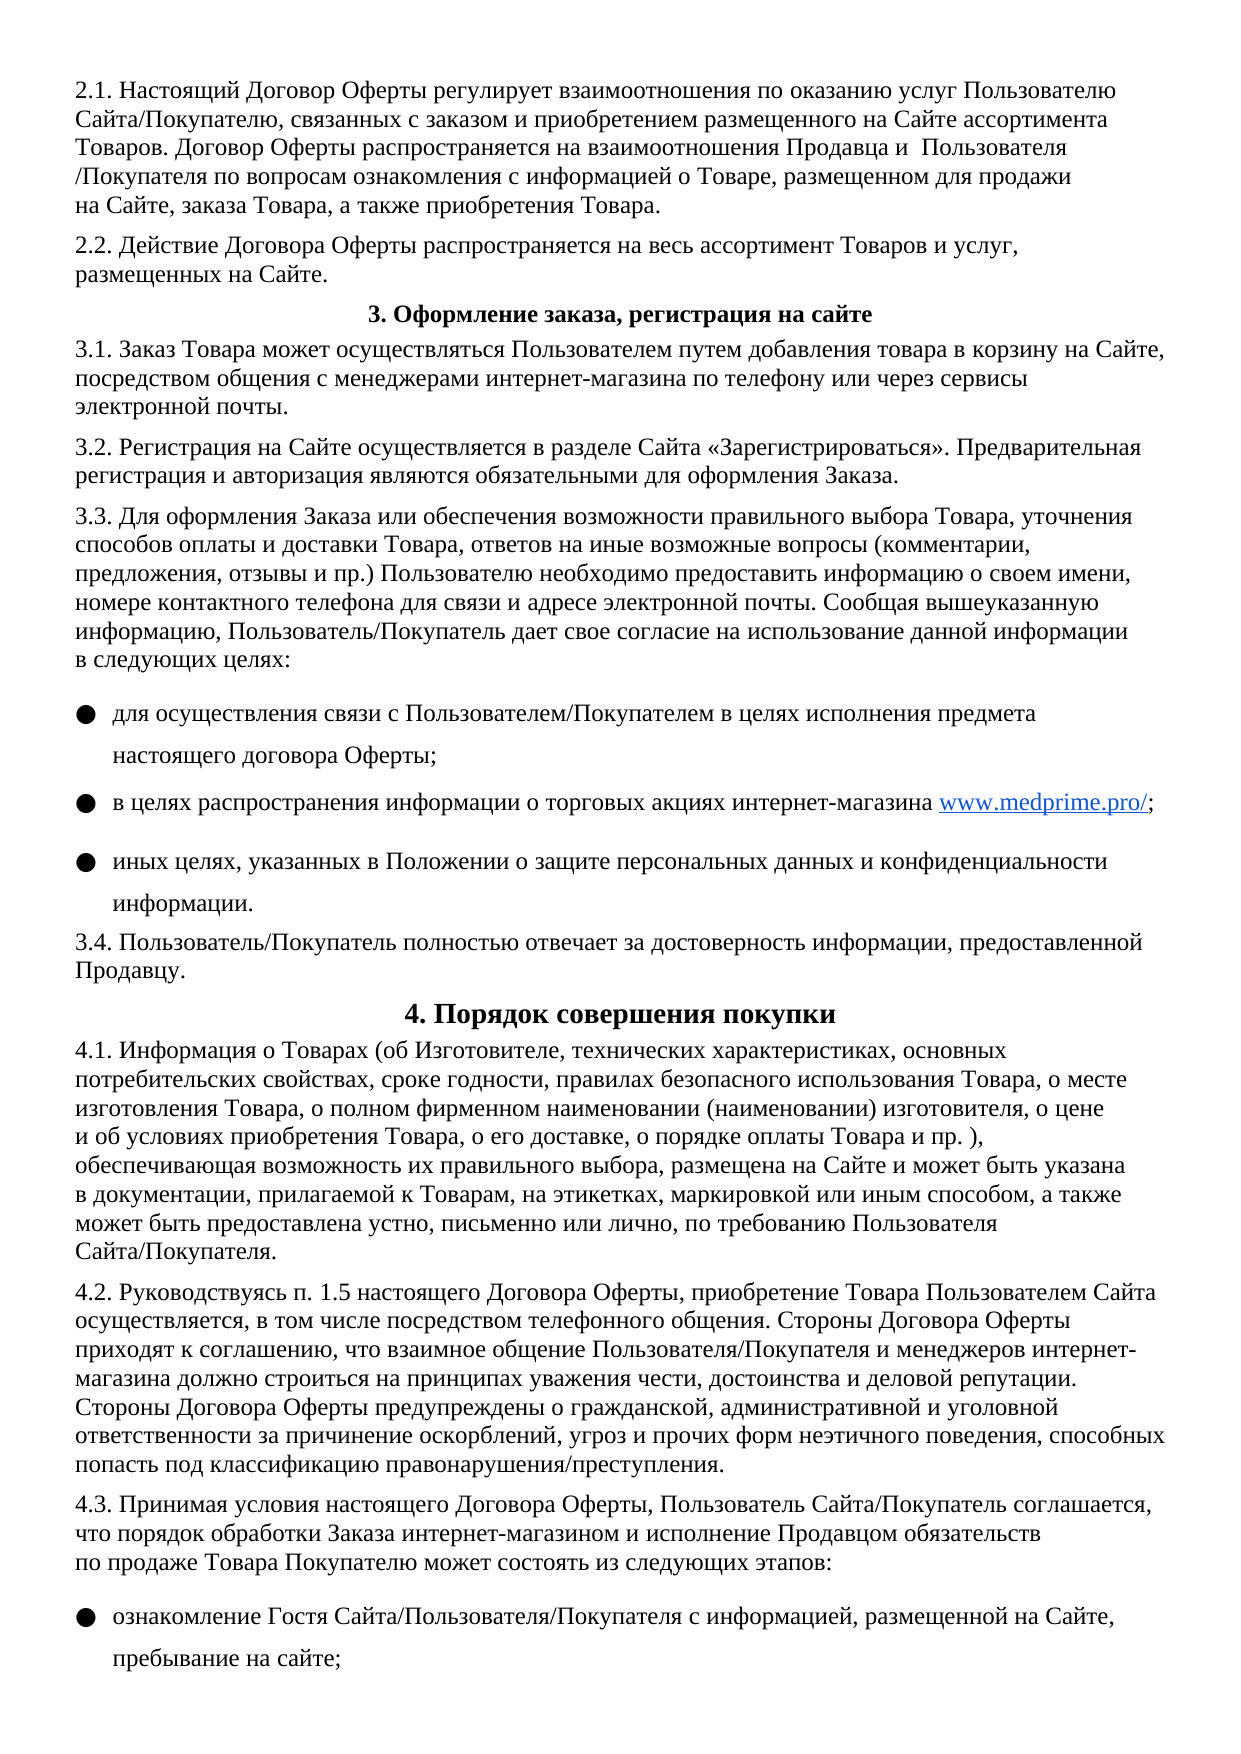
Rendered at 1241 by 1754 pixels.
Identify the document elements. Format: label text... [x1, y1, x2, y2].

text 4.3. Принимая условия настоящего Договора Оферты, Пользователь Сайта/Покупатель соглашается, что порядок обработки Заказа интернет-магазином и исполнение Продавцом обязательств по продаже Товара Покупателю может состоять из следующих этапов: [75, 1489, 1165, 1576]
list иных целях, указанных в Положении о защите персональных данных и конфиденциальности информации. [75, 832, 1165, 917]
text 4.1. Информация о Товарах (об Изготовителе, технических характеристиках, основных потребительских свойствах, сроке годности, правилах безопасного использования Товара, о месте изготовления Товара, о полном фирменном наименовании (наименовании) изготовителя, о цене и об условиях приобретения Товара, о его доставке, о порядке оплаты Товара и пр. ), обеспечивающая возможность их правильного выбора, размещена на Сайте и может быть указана в документации, прилагаемой к Товарам, на этикетках, маркировкой или иным способом, а также может быть предоставлена устно, письменно или лично, по требованию Пользователя Сайта/Покупателя. [75, 1035, 1165, 1265]
text 4.2. Руководствуясь п. 1.5 настоящего Договора Оферты, приобретение Товара Пользователем Сайта осуществляется, в том числе посредством телефонного общения. Стороны Договора Оферты приходят к соглашению, что взаимное общение Пользователя/Покупателя и менеджеров интернет-магазина должно строиться на принципах уважения чести, достоинства и деловой репутации. Стороны Договора Оферты предупреждены о гражданской, административной и уголовной ответственности за причинение оскорблений, угроз и прочих форм неэтичного поведения, способных попасть под классификацию правонарушения/преступления. [75, 1277, 1165, 1478]
text 3.2. Регистрация на Сайте осуществляется в разделе Сайта «Зарегистрироваться». Предварительная регистрация и авторизация являются обязательными для оформления Заказа. [75, 432, 1165, 489]
text 2.1. Настоящий Договор Оферты регулирует взаимоотношения по оказанию услуг Пользователю Сайта/Покупателю, связанных с заказом и приобретением размещенного на Сайте ассортимента Товаров. Договор Оферты распространяется на взаимоотношения Продавца и Пользователя /Покупателя по вопросам ознакомления с информацией о Товаре, размещенном для продажи на Сайте, заказа Товара, а также приобретения Товара. [75, 75, 1165, 219]
list в целях распространения информации о торговых акциях интернет-магазина www.medprime.pro/; [75, 773, 1165, 825]
list ознакомление Гостя Сайта/Пользователя/Покупателя с информацией, размещенной на Сайте, пребывание на сайте; [75, 1587, 1165, 1672]
text 3.3. Для оформления Заказа или обеспечения возможности правильного выбора Товара, уточнения способов оплаты и доставки Товара, ответов на иные возможные вопросы (комментарии, предложения, отзывы и пр.) Пользователю необходимо предоставить информацию о своем имени, номере контактного телефона для связи и адресе электронной почты. Сообщая вышеуказанную информацию, Пользователь/Покупатель дает свое согласие на использование данной информации в следующих целях: [75, 501, 1165, 673]
text 2.2. Действие Договора Оферты распространяется на весь ассортимент Товаров и услуг, размещенных на Сайте. [75, 230, 1165, 288]
text 3. Оформление заказа, регистрация на сайте [75, 299, 1165, 328]
text 3.4. Пользователь/Покупатель полностью отвечает за достоверность информации, предоставленной Продавцу. [75, 927, 1165, 984]
text 4. Порядок совершения покупки [75, 996, 1165, 1029]
list для осуществления связи с Пользователем/Покупателем в целях исполнения предмета настоящего договора Оферты; [75, 685, 1165, 769]
text 3.1. Заказ Товара может осуществляться Пользователем путем добавления товара в корзину на Сайте, посредством общения с менеджерами интернет-магазина по телефону или через сервисы электронной почты. [75, 334, 1165, 420]
